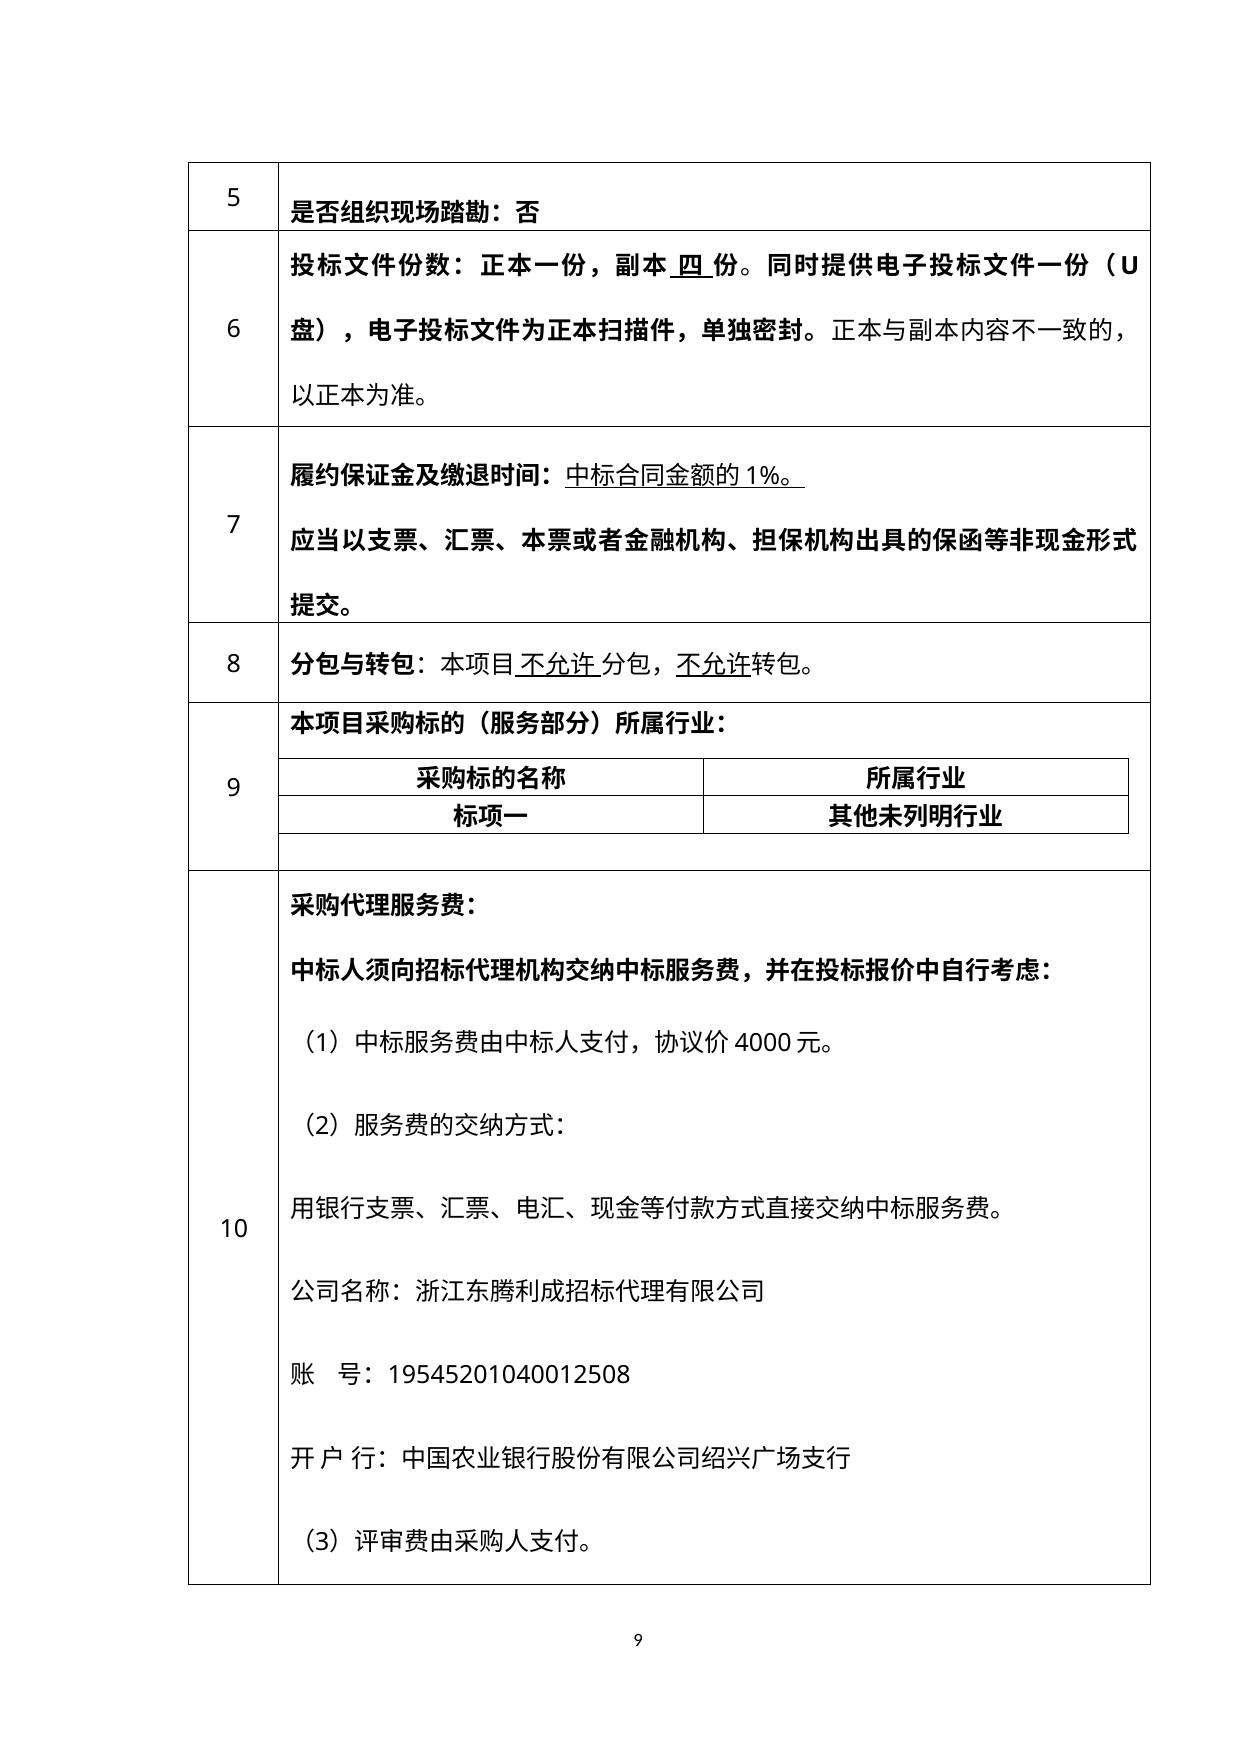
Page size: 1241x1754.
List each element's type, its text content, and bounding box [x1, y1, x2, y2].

table_cell 5 [189, 163, 278, 230]
table_cell 6 [189, 231, 278, 426]
table_cell 分包与转包：本项目 不允许 分包，不允许转包。 [279, 623, 1150, 702]
table_cell 10 [189, 871, 278, 1584]
table_cell 采购代理服务费： 中标人须向招标代理机构交纳中标服务费，并在投标报价中自行考虑： 中标服务费由中标人支付，协议价4000元。 （2）服务费的交纳方式： 用银行支票、汇票、电汇、现金等付款方式直接交纳中标服务费。 公司名称：浙江东腾利成招标代理有限公司 账 号：19545201040012508 开 户 行：中国农业银行股份有限公司绍兴广场支行 评审费由采购人支付。 [279, 871, 1150, 1584]
table_cell 本项目采购标的（服务部分）所属行业： [279, 703, 1150, 870]
table_cell 投标文件份数：正本一份，副本 四 份。同时提供电子投标文件一份（U盘），电子投标文件为正本扫描件，单独密封。正本与副本内容不一致的，以正本为准。 [279, 231, 1150, 426]
table_cell 是否组织现场踏勘：否 [279, 163, 1150, 230]
table_cell 7 [189, 427, 278, 622]
table_cell 8 [189, 623, 278, 702]
table_cell 履约保证金及缴退时间：中标合同金额的1%。 应当以支票、汇票、本票或者金融机构、担保机构出具的保函等非现金形式提交。 [279, 427, 1150, 622]
table_cell 9 [189, 703, 278, 870]
